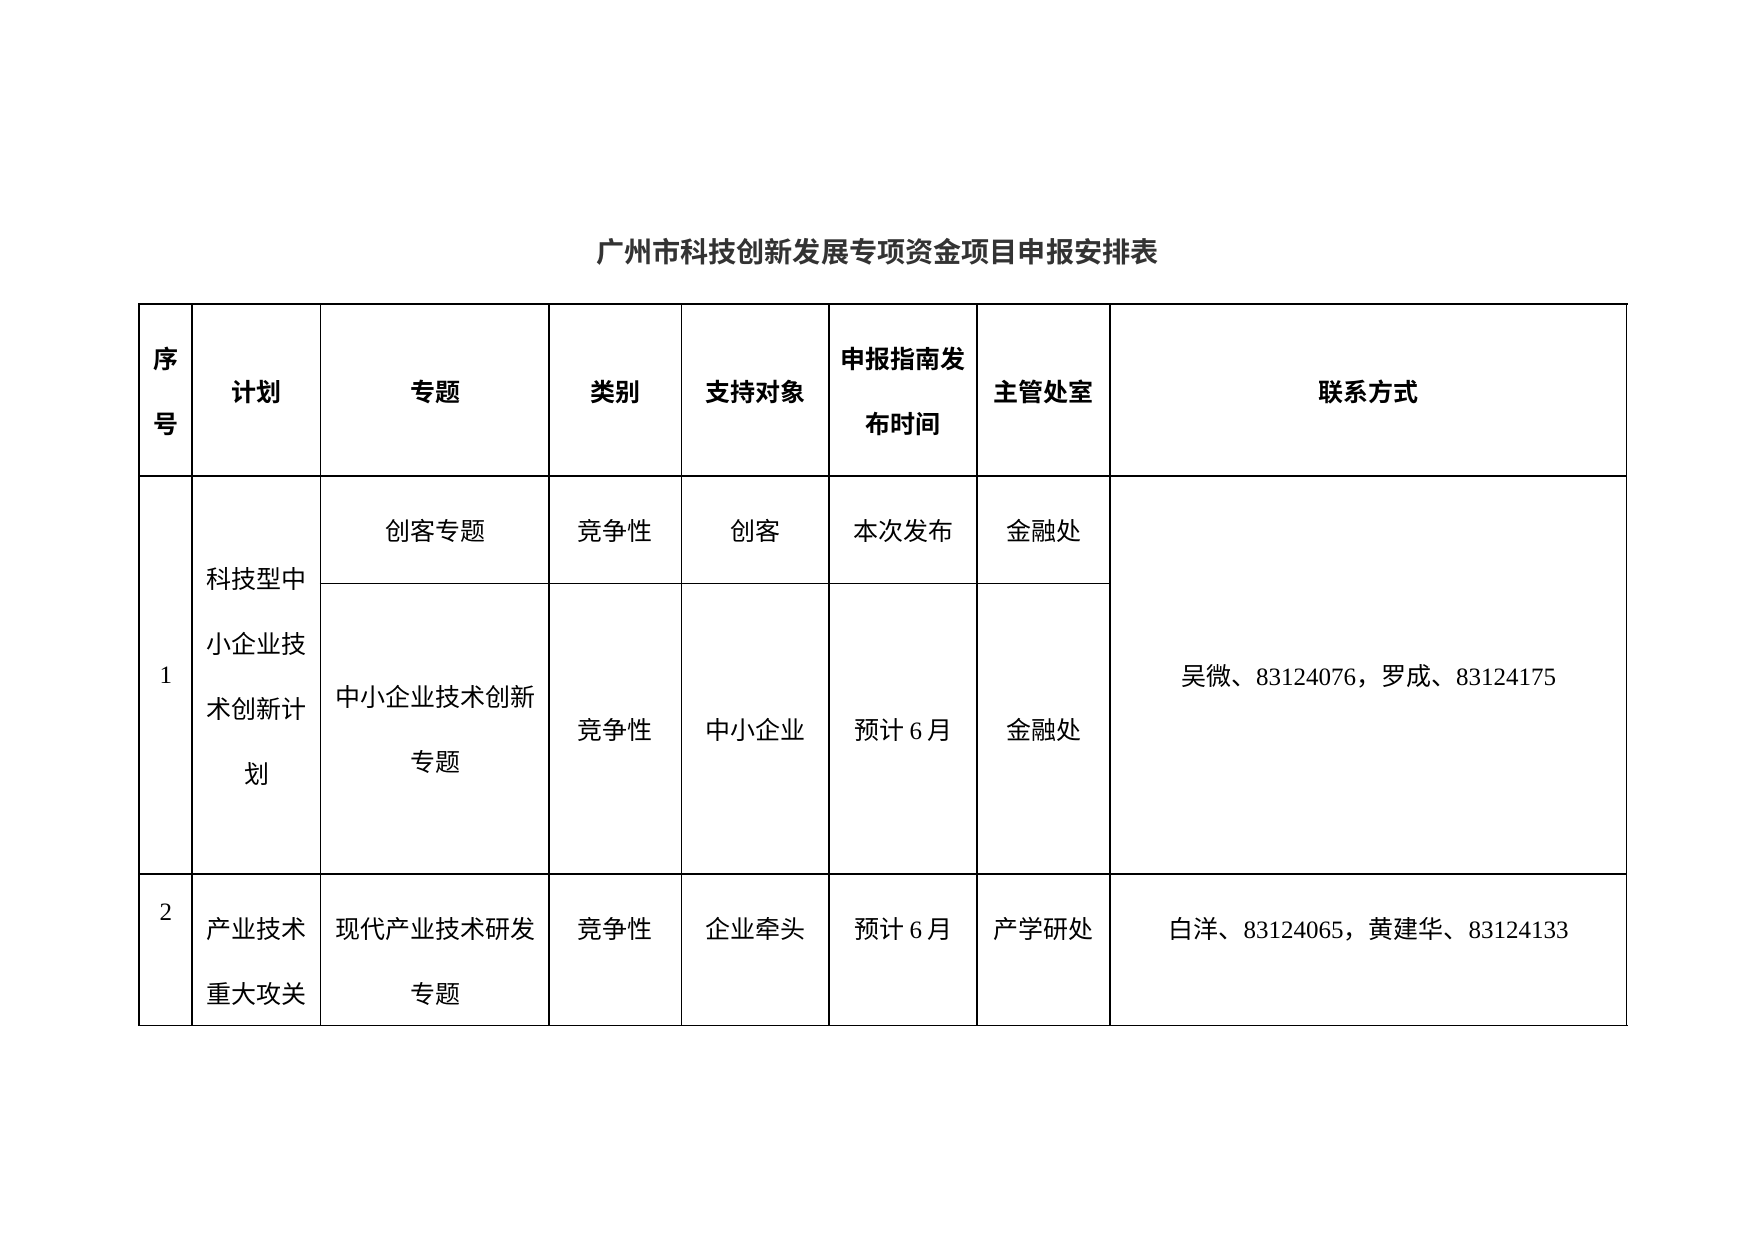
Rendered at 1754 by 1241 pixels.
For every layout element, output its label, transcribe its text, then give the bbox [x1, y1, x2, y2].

table_cell 竞争性 [550, 584, 681, 873]
table_cell 预计6月 [830, 875, 976, 1025]
table_cell 科技型中小企业技术创新计划 [193, 477, 320, 873]
table_cell 金融处 [978, 584, 1109, 873]
table_cell 中小企业技术创新专题 [321, 584, 548, 873]
table_cell 吴微、83124076，罗成、83124175 [1111, 477, 1626, 873]
table_cell 产学研处 [978, 875, 1109, 1025]
table_cell 中小企业 [682, 584, 828, 873]
table_cell 现代产业技术研发专题 [321, 875, 548, 1025]
table_header 支持对象 [682, 305, 828, 475]
table_cell 产业技术重大攻关计划 [193, 875, 320, 1025]
table_header 联系方式 [1111, 305, 1626, 475]
table_cell 预计6月 [830, 584, 976, 873]
table_header 专题 [321, 305, 548, 475]
table_header 类别 [550, 305, 681, 475]
table_cell 白洋、83124065，黄建华、83124133 [1111, 875, 1626, 1025]
table_cell 创客专题 [321, 477, 548, 583]
table_cell 1 [140, 477, 191, 873]
table_cell 企业牵头 [682, 875, 828, 1025]
table_cell 创客 [682, 477, 828, 583]
table_cell 2 [140, 875, 191, 1025]
table_header 计划 [193, 305, 320, 475]
text 广州市科技创新发展专项资金项目申报安排表 [150, 218, 1604, 283]
table_header 主管处室 [978, 305, 1109, 475]
table_cell 竞争性 [550, 477, 681, 583]
table_header 申报指南发布时间 [830, 305, 976, 475]
table_header 序号 [140, 305, 191, 475]
table_cell 本次发布 [830, 477, 976, 583]
table_cell 金融处 [978, 477, 1109, 583]
table_cell 竞争性 [550, 875, 681, 1025]
